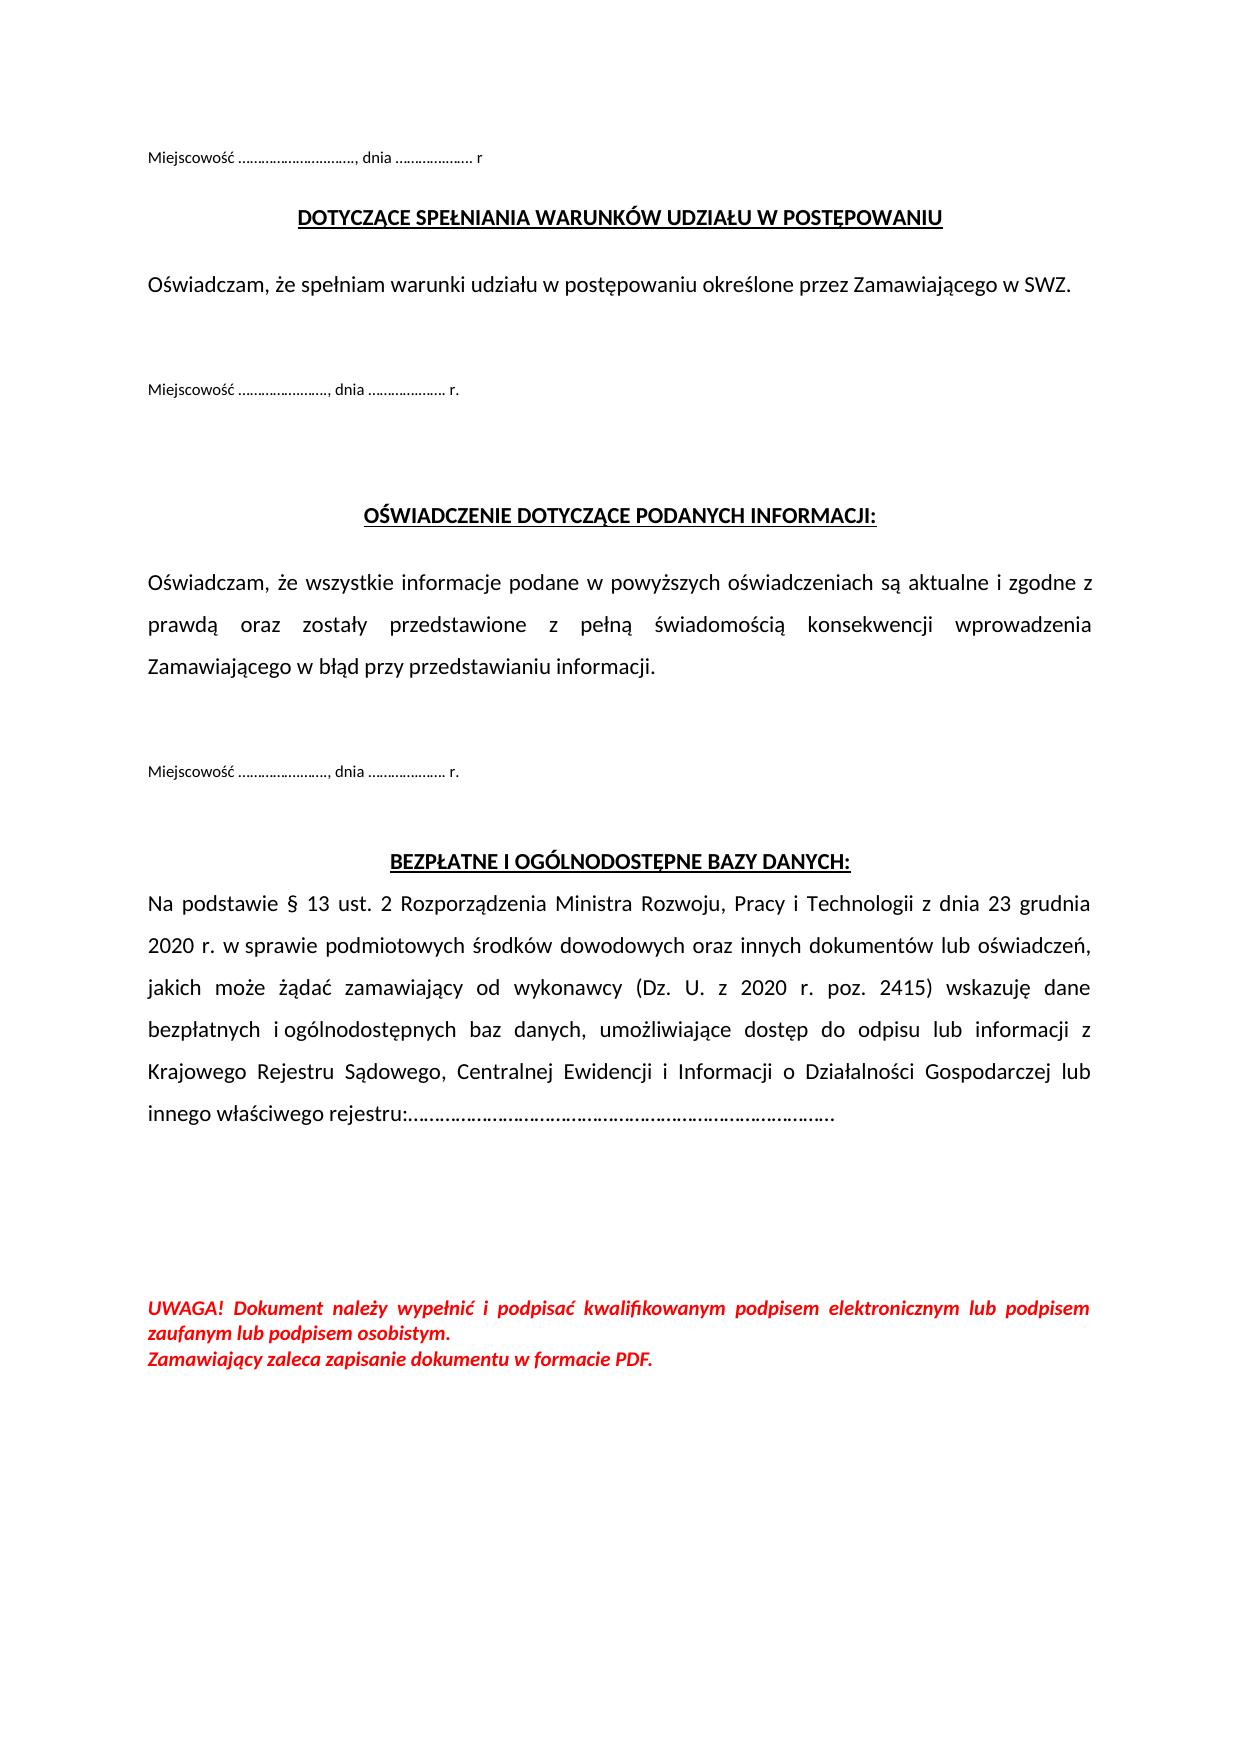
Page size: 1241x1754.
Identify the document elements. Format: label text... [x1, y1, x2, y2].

text Na podstawie § 13 ust. 2 Rozporządzenia Ministra Rozwoju, Pracy i Technologii z dnia 23 grudnia 2020 r. w sprawie podmiotowych środków dowodowych oraz innych dokumentów lub oświadczeń, jakich może żądać zamawiający od wykonawcy (Dz. U. z 2020 r. poz. 2415) wskazuję dane bezpłatnych i ogólnodostępnych baz danych, umożliwiające dostęp do odpisu lub informacji z Krajowego Rejestru Sądowego, Centralnej Ewidencji i Informacji o Działalności Gospodarczej lub innego właściwego rejestru:……………………………………………………………………… [148, 889, 1093, 1127]
text Miejscowość …………….……., dnia ………….……. r. [148, 761, 1093, 782]
text UWAGA! Dokument należy wypełnić i podpisać kwalifikowanym podpisem elektronicznym lub podpisem zaufanym lub podpisem osobistym. [148, 1295, 1093, 1346]
text Oświadczam, że spełniam warunki udziału w postępowaniu określone przez Zamawiającego w SWZ. [148, 270, 1093, 298]
text BEZPŁATNE I OGÓLNODOSTĘPNE BAZY DANYCH: [148, 847, 1093, 875]
text Miejscowość …………………..……., dnia ………….……. r [148, 148, 1093, 168]
text Zamawiający zaleca zapisanie dokumentu w formacie PDF. [148, 1346, 1093, 1371]
text Oświadczam, że wszystkie informacje podane w powyższych oświadczeniach są aktualne i zgodne z prawdą oraz zostały przedstawione z pełną świadomością konsekwencji wprowadzenia Zamawiającego w błąd przy przedstawianiu informacji. [148, 568, 1093, 680]
text DOTYCZĄCE SPEŁNIANIA WARUNKÓW UDZIAŁU W POSTĘPOWANIU [148, 203, 1093, 231]
text OŚWIADCZENIE DOTYCZĄCE PODANYCH INFORMACJI: [148, 501, 1093, 529]
text Miejscowość …………….……., dnia ………….……. r. [148, 379, 1093, 399]
